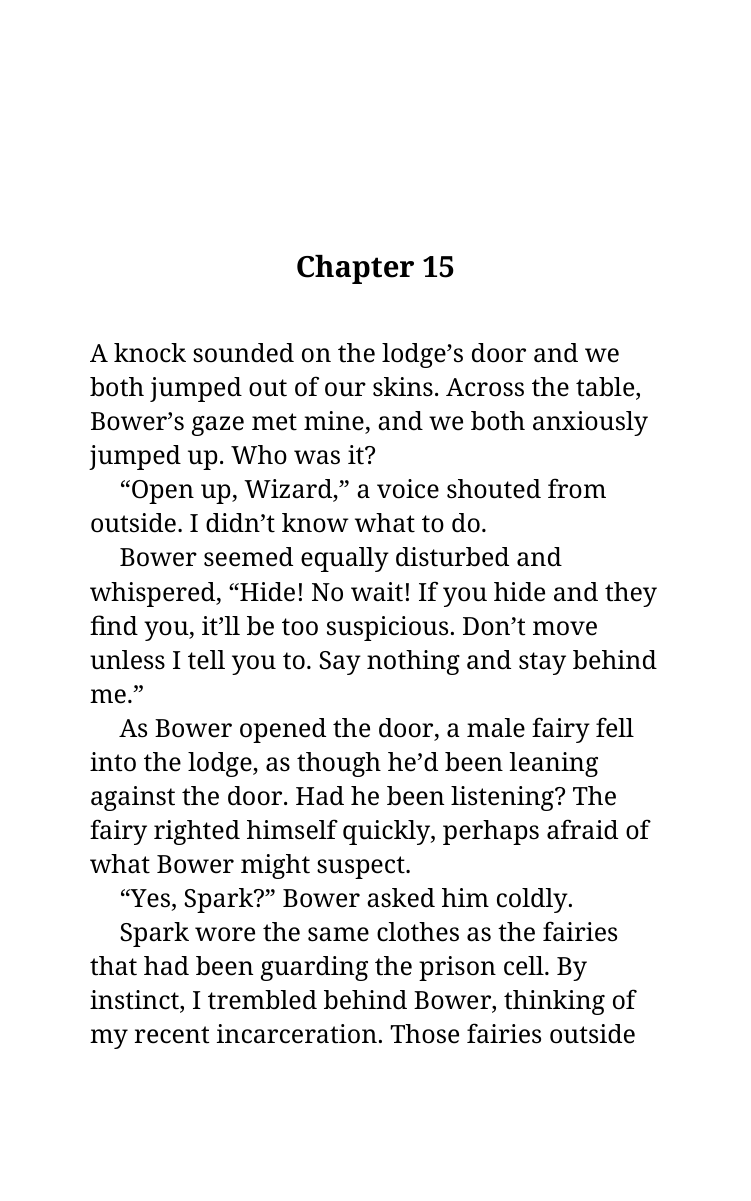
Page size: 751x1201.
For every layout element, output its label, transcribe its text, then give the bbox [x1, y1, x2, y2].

text As Bower opened the door, a male fairy fell into the lodge, as though he’d been leaning against the door. Had he been listening? The fairy righted himself quickly, perhaps afraid of what Bower might suspect. [90, 710, 660, 881]
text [90, 915, 660, 1051]
text A knock sounded on the lodge’s door and we both jumped out of our skins. Across the table, Bower’s gaze met mine, and we both anxiously jumped up. Who was it? [90, 336, 660, 472]
text “Yes, Spark?” Bower asked him coldly. [90, 881, 660, 915]
text “Open up, Wizard,” a voice shouted from outside. I didn’t know what to do. [90, 472, 660, 540]
text Bower seemed equally disturbed and whispered, “Hide! No wait! If you hide and they find you, it’ll be too suspicious. Don’t move unless I tell you to. Say nothing and stay behind me.” [90, 540, 660, 710]
